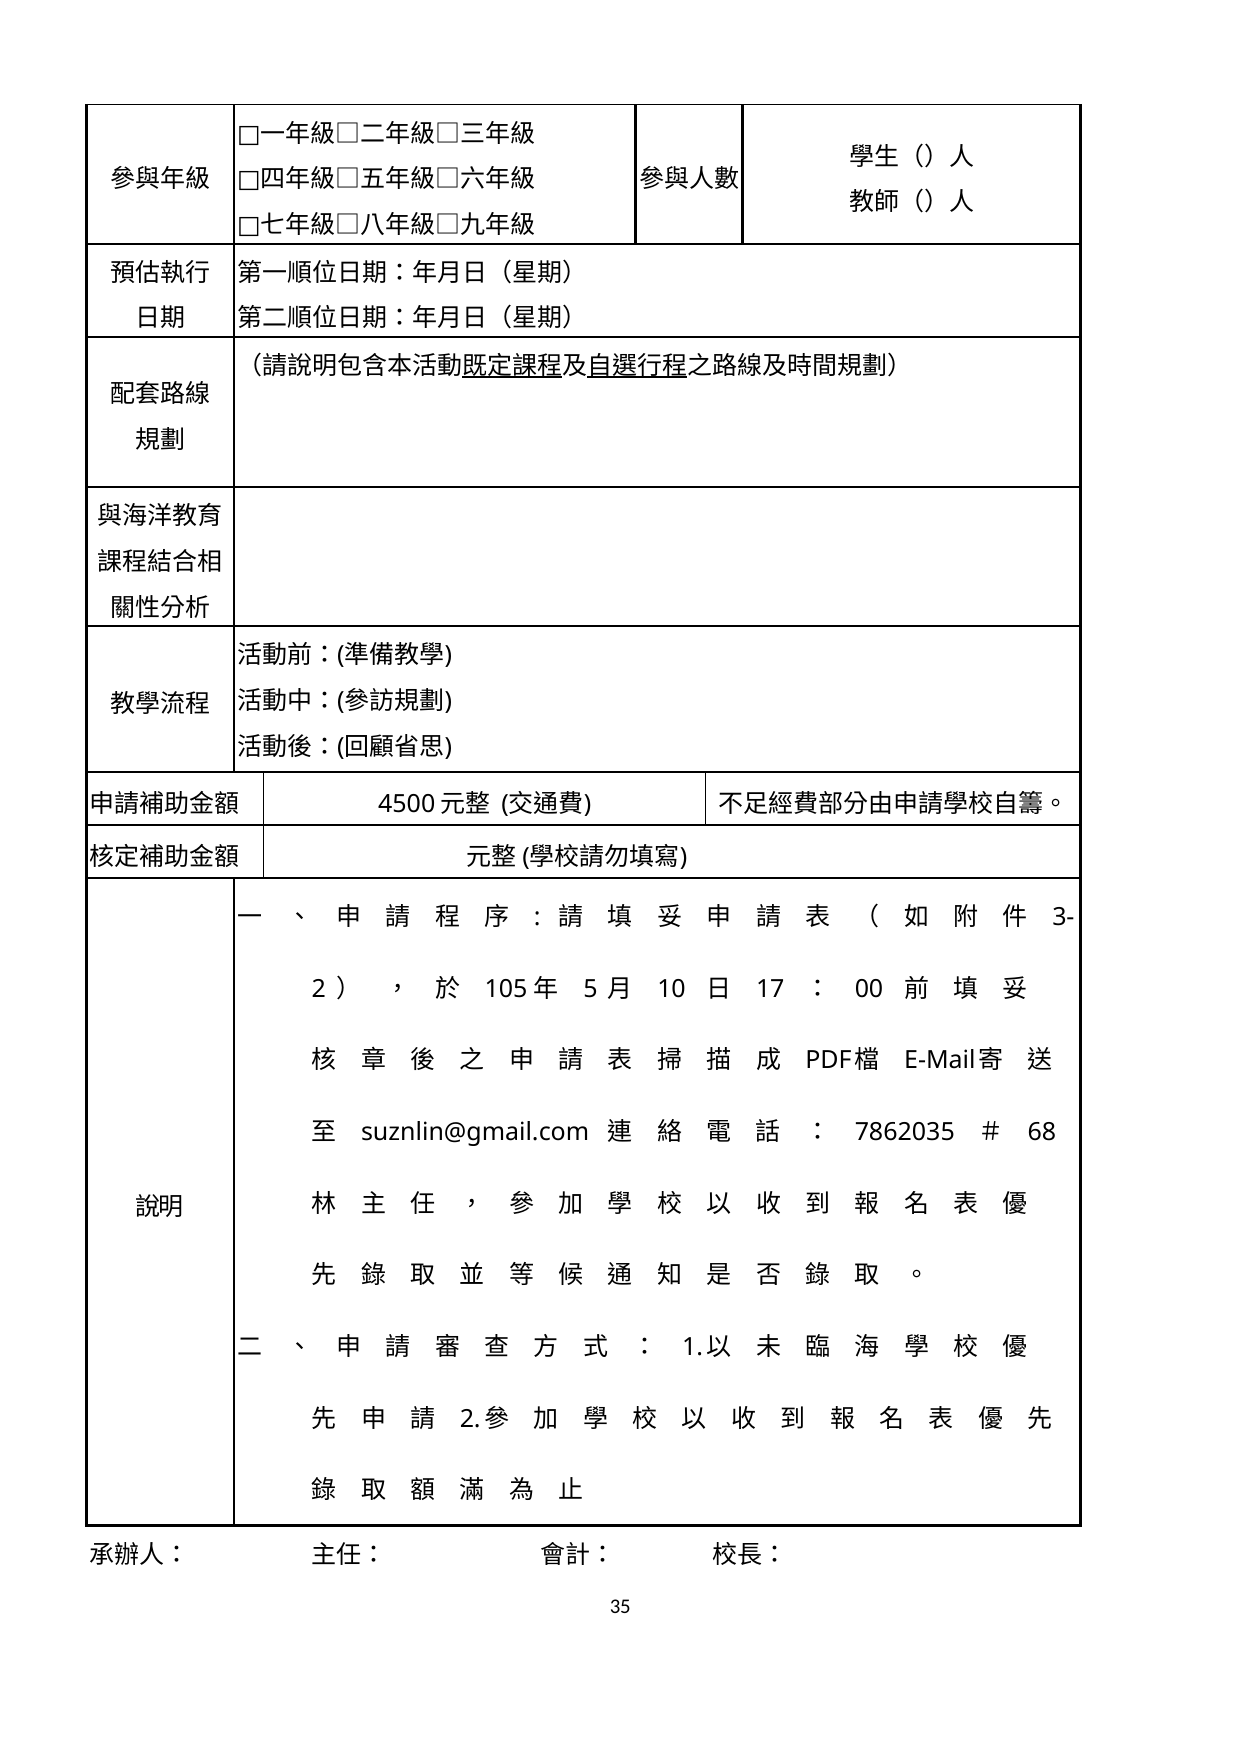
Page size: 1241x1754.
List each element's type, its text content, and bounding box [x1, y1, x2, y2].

table_cell 參與人數 [637, 105, 741, 243]
table_cell 活動前：(準備教學) 活動中：(參訪規劃) 活動後：(回顧省思) [235, 627, 1079, 771]
table_cell 配套路線 規劃 [88, 338, 233, 486]
table_cell 元整 (學校請勿填寫) [264, 826, 1079, 877]
table_cell 核定補助金額 [88, 826, 263, 877]
table_cell 說明 [88, 879, 233, 1524]
text 承辦人： 主任： 會計： 校長： [89, 1527, 1151, 1573]
table_cell □一年級□二年級□三年級 □四年級□五年級□六年級 □七年級□八年級□九年級 [235, 105, 634, 243]
table_cell 第一順位日期：年月日（星期） 第二順位日期：年月日（星期） [235, 245, 1079, 336]
table_cell [235, 488, 1079, 625]
table_cell 申請補助金額 [88, 773, 263, 824]
table_cell 一、申請程序:請填妥申請表（如附件3-2），於105年5月10日17：00前填妥核章後之申請表掃描成PDF檔E-Mail寄送至suznlin@gmail.com連絡電話：7862035＃68林主任，參加學校以收到報名表優先錄取並等候通知是否錄取。 二、申請審查方式：1.以未臨海學校優先申請2.參加學校以收到報名表優先錄取額滿為止 [235, 879, 1079, 1524]
table_cell 教學流程 [88, 627, 233, 771]
table_cell 與海洋教育課程結合相關性分析 [88, 488, 233, 625]
table_cell （請說明包含本活動既定課程及自選行程之路線及時間規劃） [235, 338, 1079, 486]
table_cell 不足經費部分由申請學校自籌。 [706, 773, 1079, 824]
table_cell 4500元整 (交通費) [264, 773, 705, 824]
table_cell 學生（）人 教師（）人 [744, 105, 1079, 243]
table_cell 參與年級 [88, 105, 233, 243]
table_cell 預估執行 日期 [88, 245, 233, 336]
